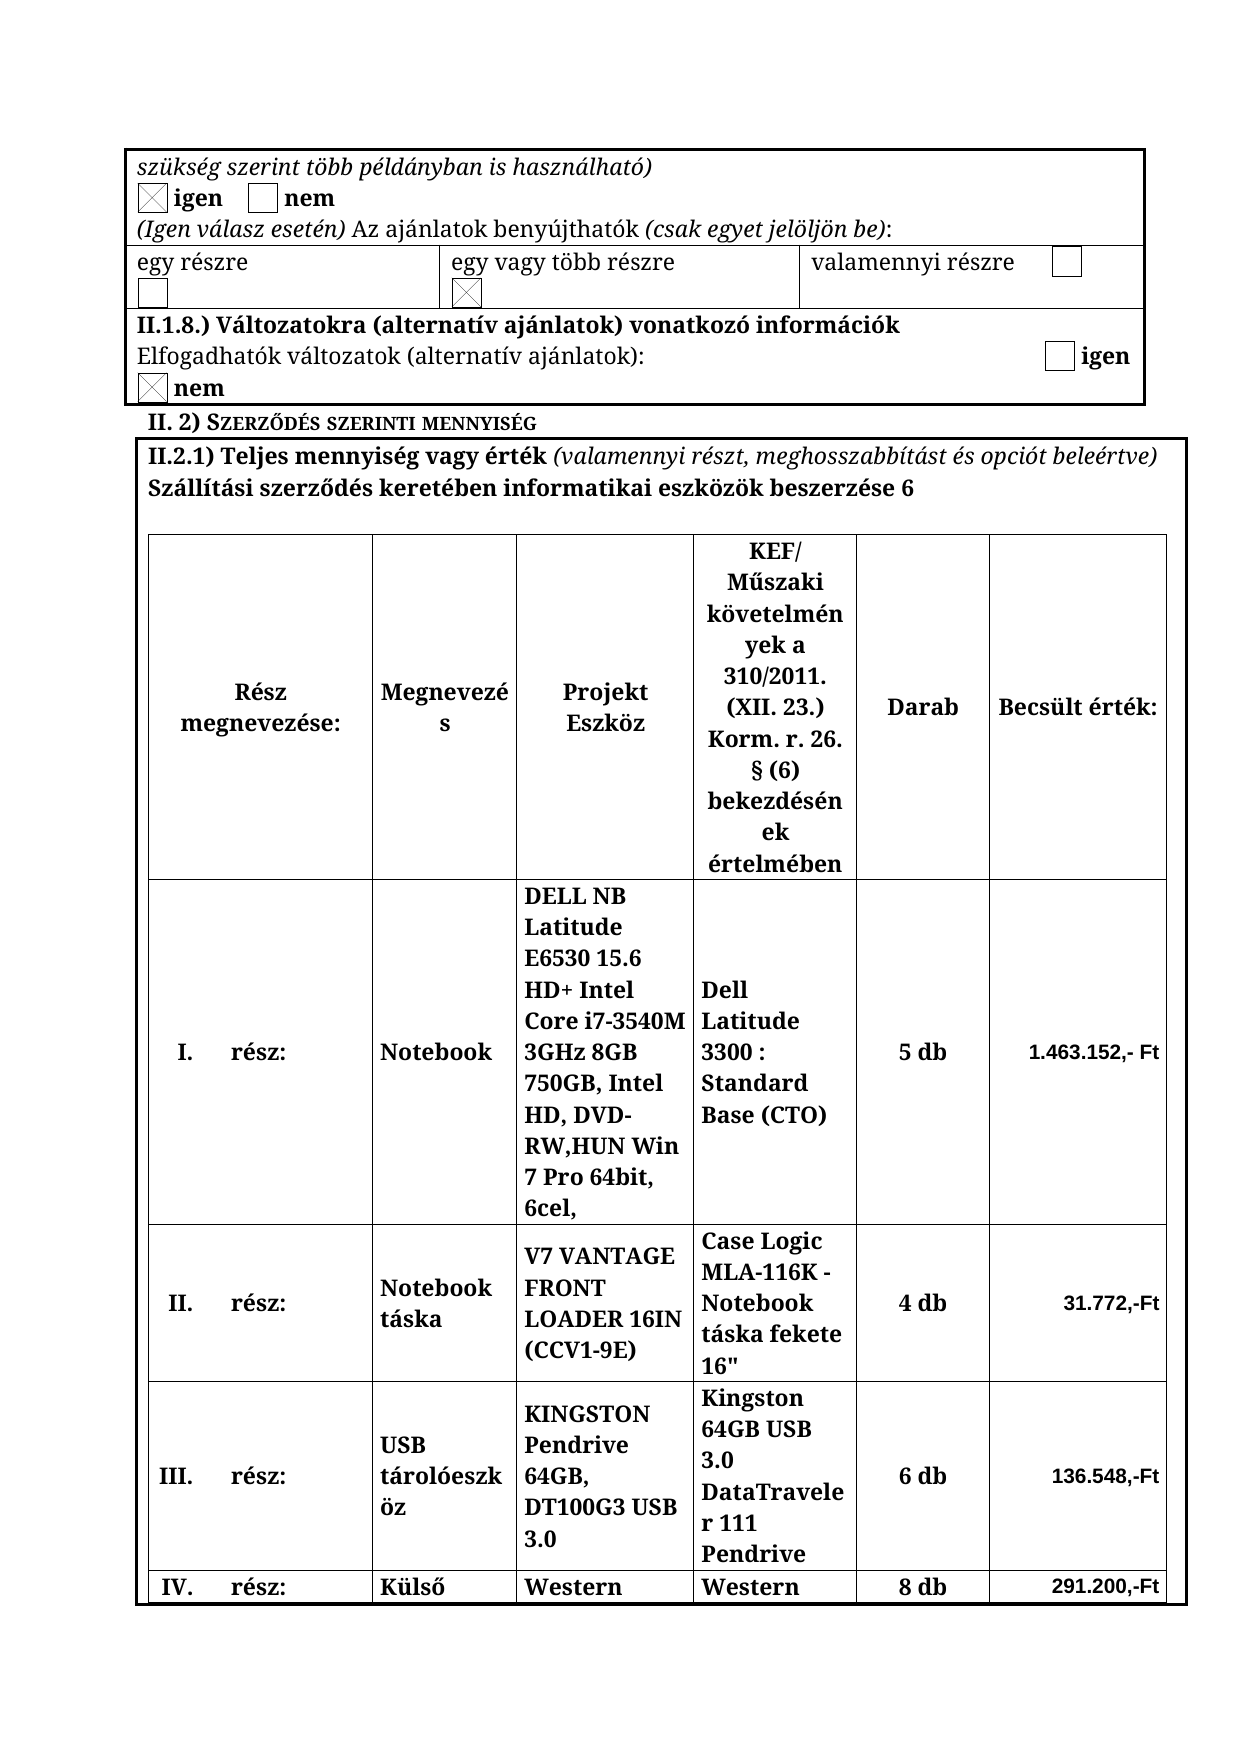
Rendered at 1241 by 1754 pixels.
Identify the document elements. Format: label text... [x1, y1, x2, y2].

table_cell egy részre [127, 246, 439, 308]
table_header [138, 440, 1185, 1603]
table_cell II.1.8.) Változatokra (alternatív ajánlatok) vonatkozó információk Elfogadhatók változatok (alternatív ajánlatok): igen nem [127, 309, 1143, 403]
table_cell valamennyi részre [800, 246, 1143, 308]
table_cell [127, 151, 1143, 244]
text II. 2) Szerződés szerinti mennyiség [148, 406, 1093, 437]
table_cell egy vagy több részre [440, 246, 799, 308]
